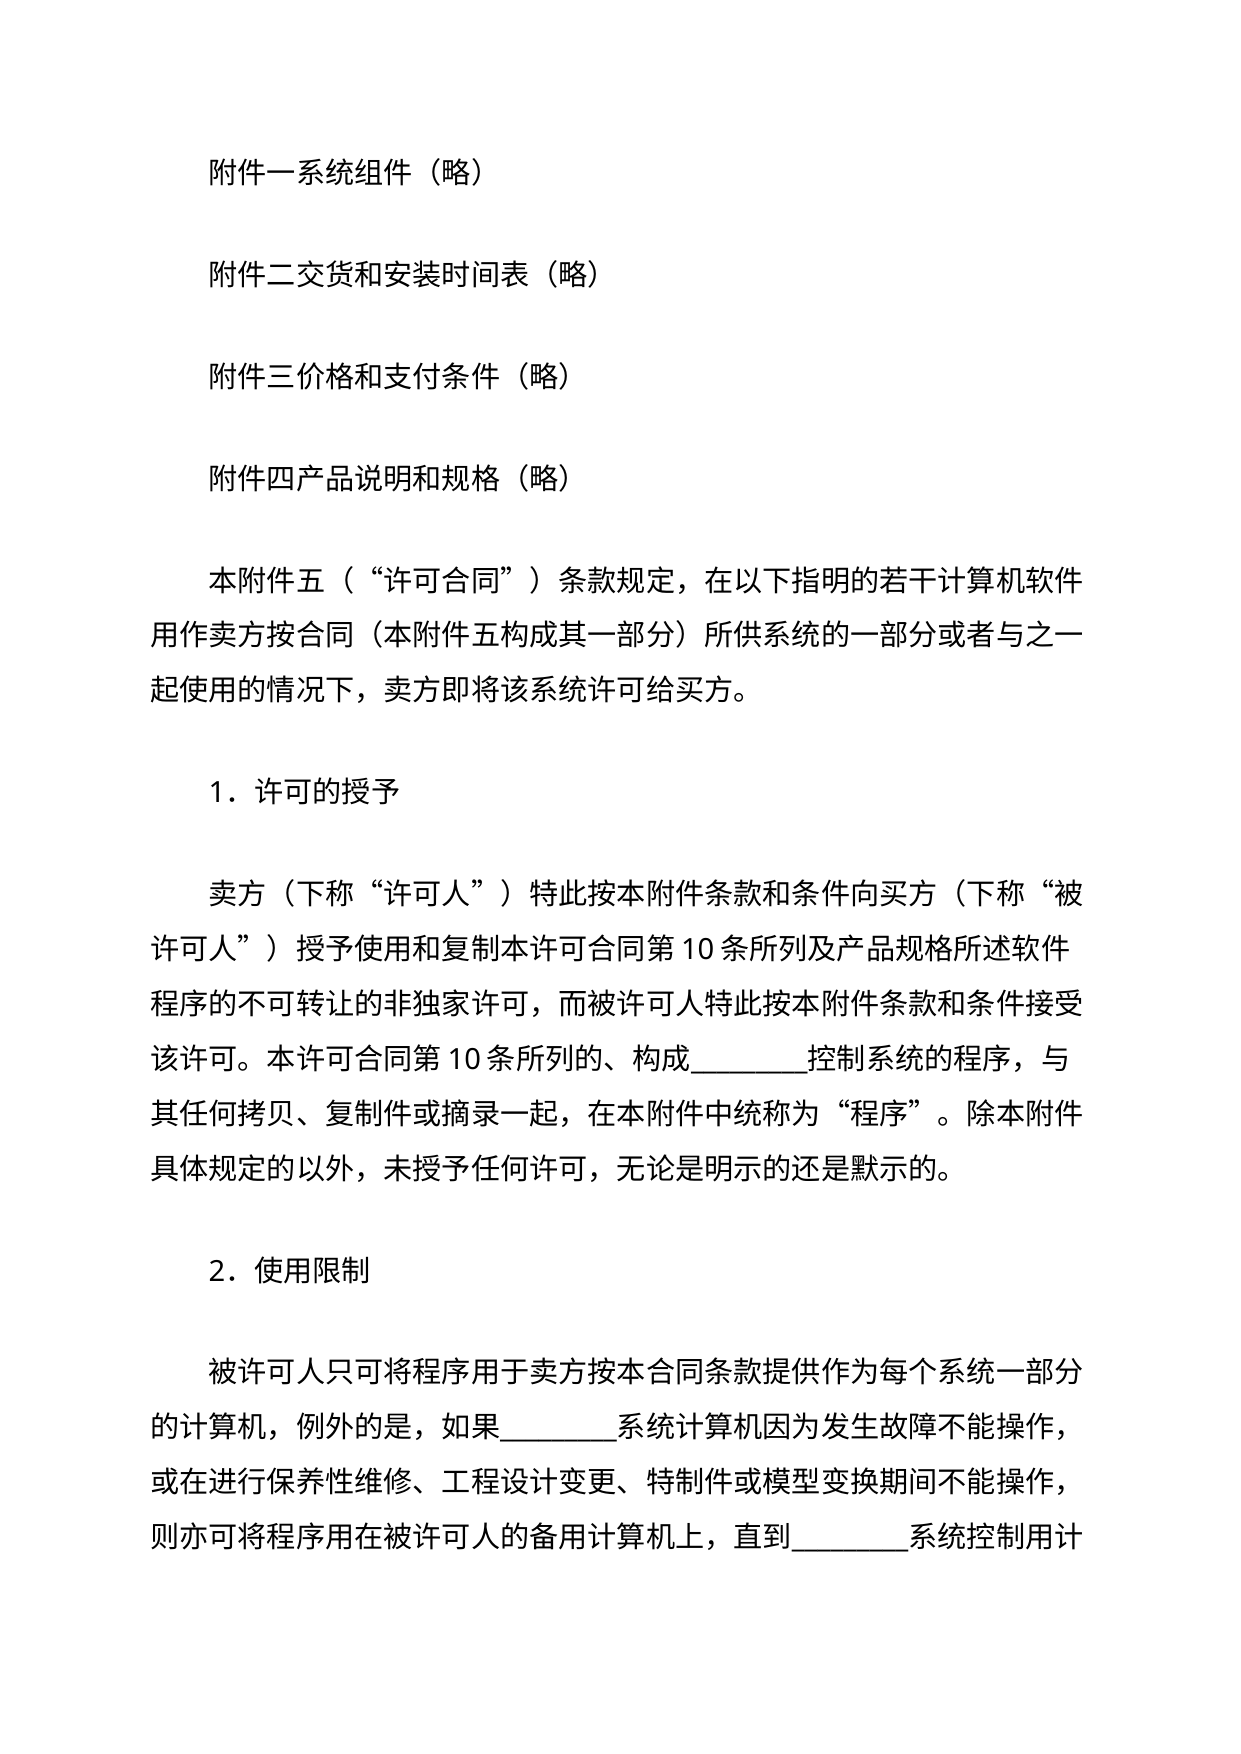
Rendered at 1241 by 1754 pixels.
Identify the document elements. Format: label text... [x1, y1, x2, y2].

text 附件二交货和安装时间表（略） [150, 252, 1090, 294]
text 附件一系统组件（略） [150, 150, 1090, 192]
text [150, 1349, 1090, 1556]
text 2．使用限制 [150, 1247, 1090, 1289]
text 附件四产品说明和规格（略） [150, 455, 1090, 498]
text 1．许可的授予 [150, 769, 1090, 811]
text 卖方（下称“许可人”）特此按本附件条款和条件向买方（下称“被许可人”）授予使用和复制本许可合同第10条所列及产品规格所述软件程序的不可转让的非独家许可，而被许可人特此按本附件条款和条件接受该许可。本许可合同第10条所列的、构成_________控制系统的程序，与其任何拷贝、复制件或摘录一起，在本附件中统称为“程序”。除本附件具体规定的以外，未授予任何许可，无论是明示的还是默示的。 [150, 871, 1090, 1188]
text 附件三价格和支付条件（略） [150, 353, 1090, 396]
text 本附件五（“许可合同”）条款规定，在以下指明的若干计算机软件用作卖方按合同（本附件五构成其一部分）所供系统的一部分或者与之一起使用的情况下，卖方即将该系统许可给买方。 [150, 557, 1090, 709]
